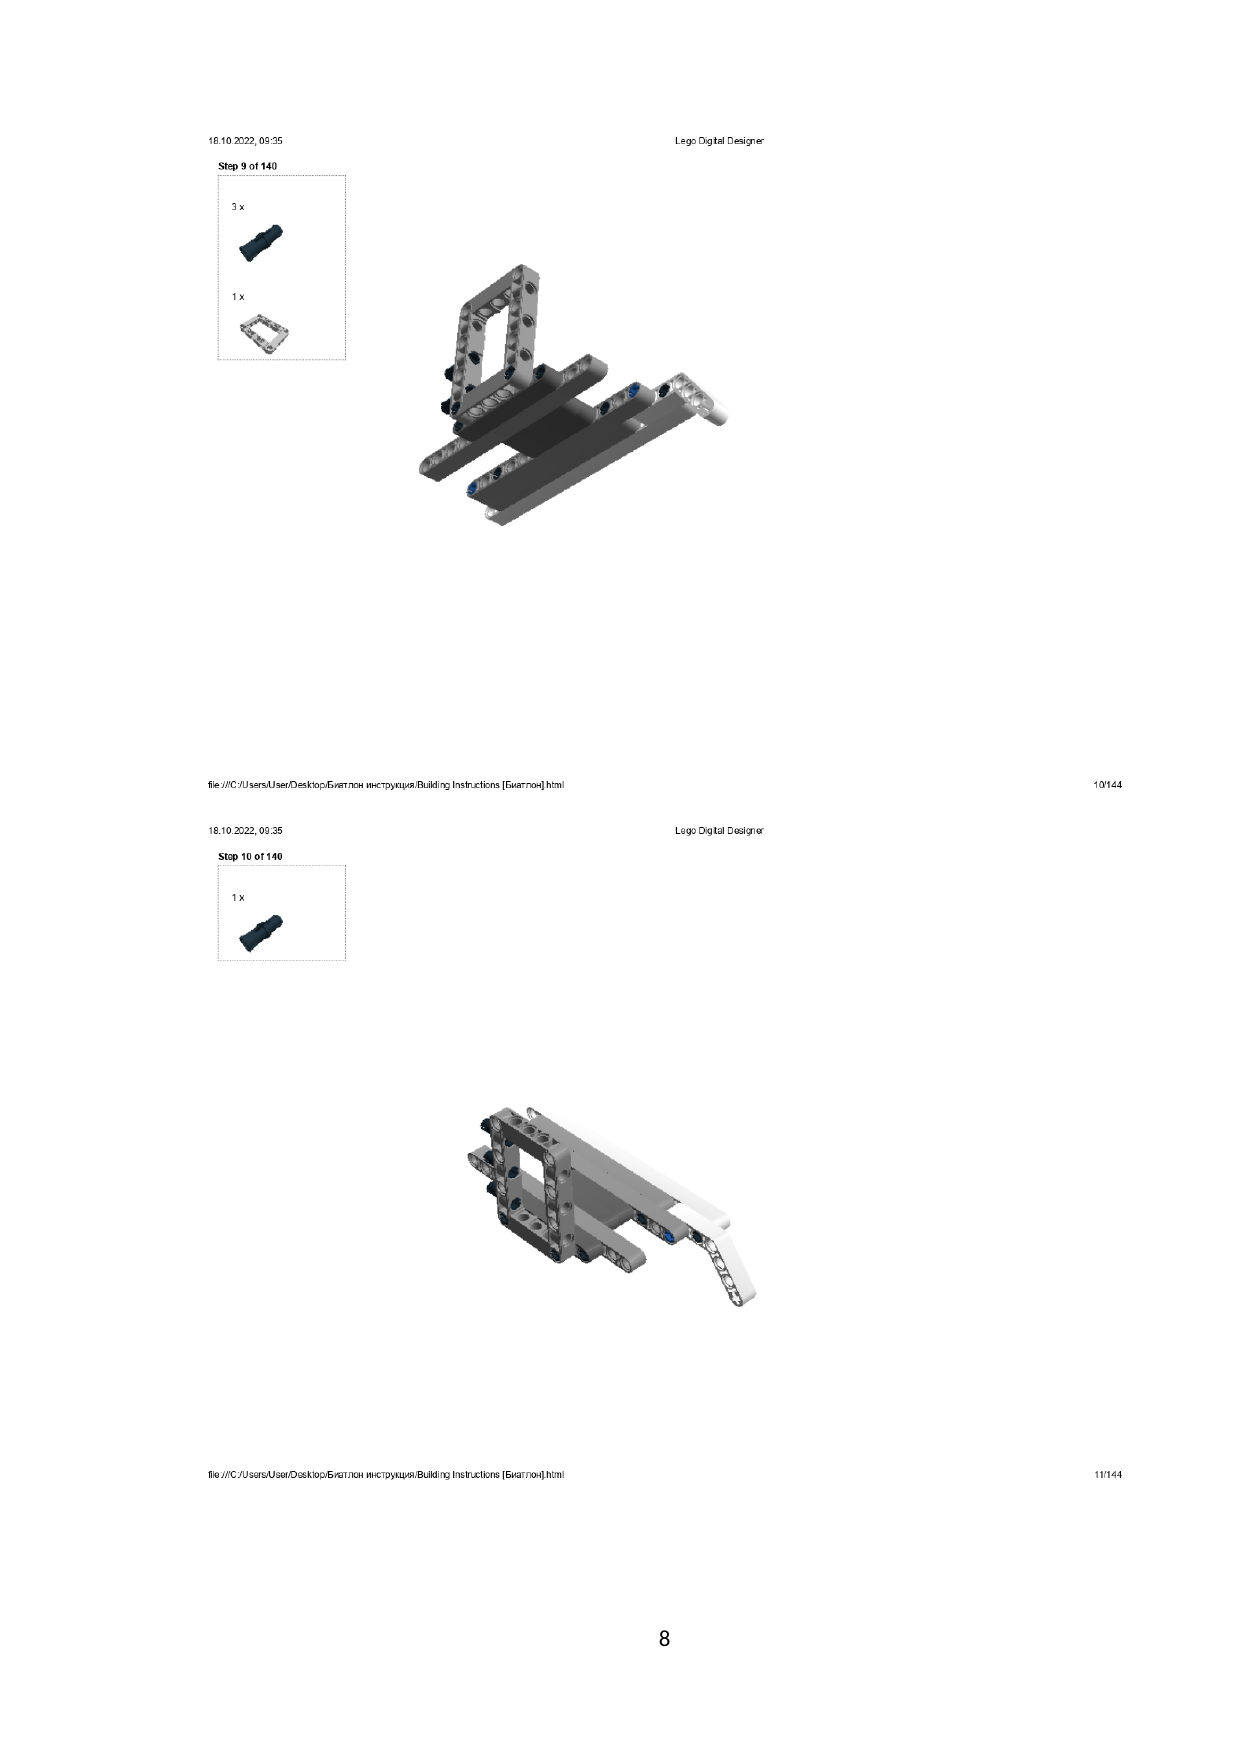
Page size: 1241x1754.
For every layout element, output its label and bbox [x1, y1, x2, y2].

picture [177, 118, 1152, 1498]
